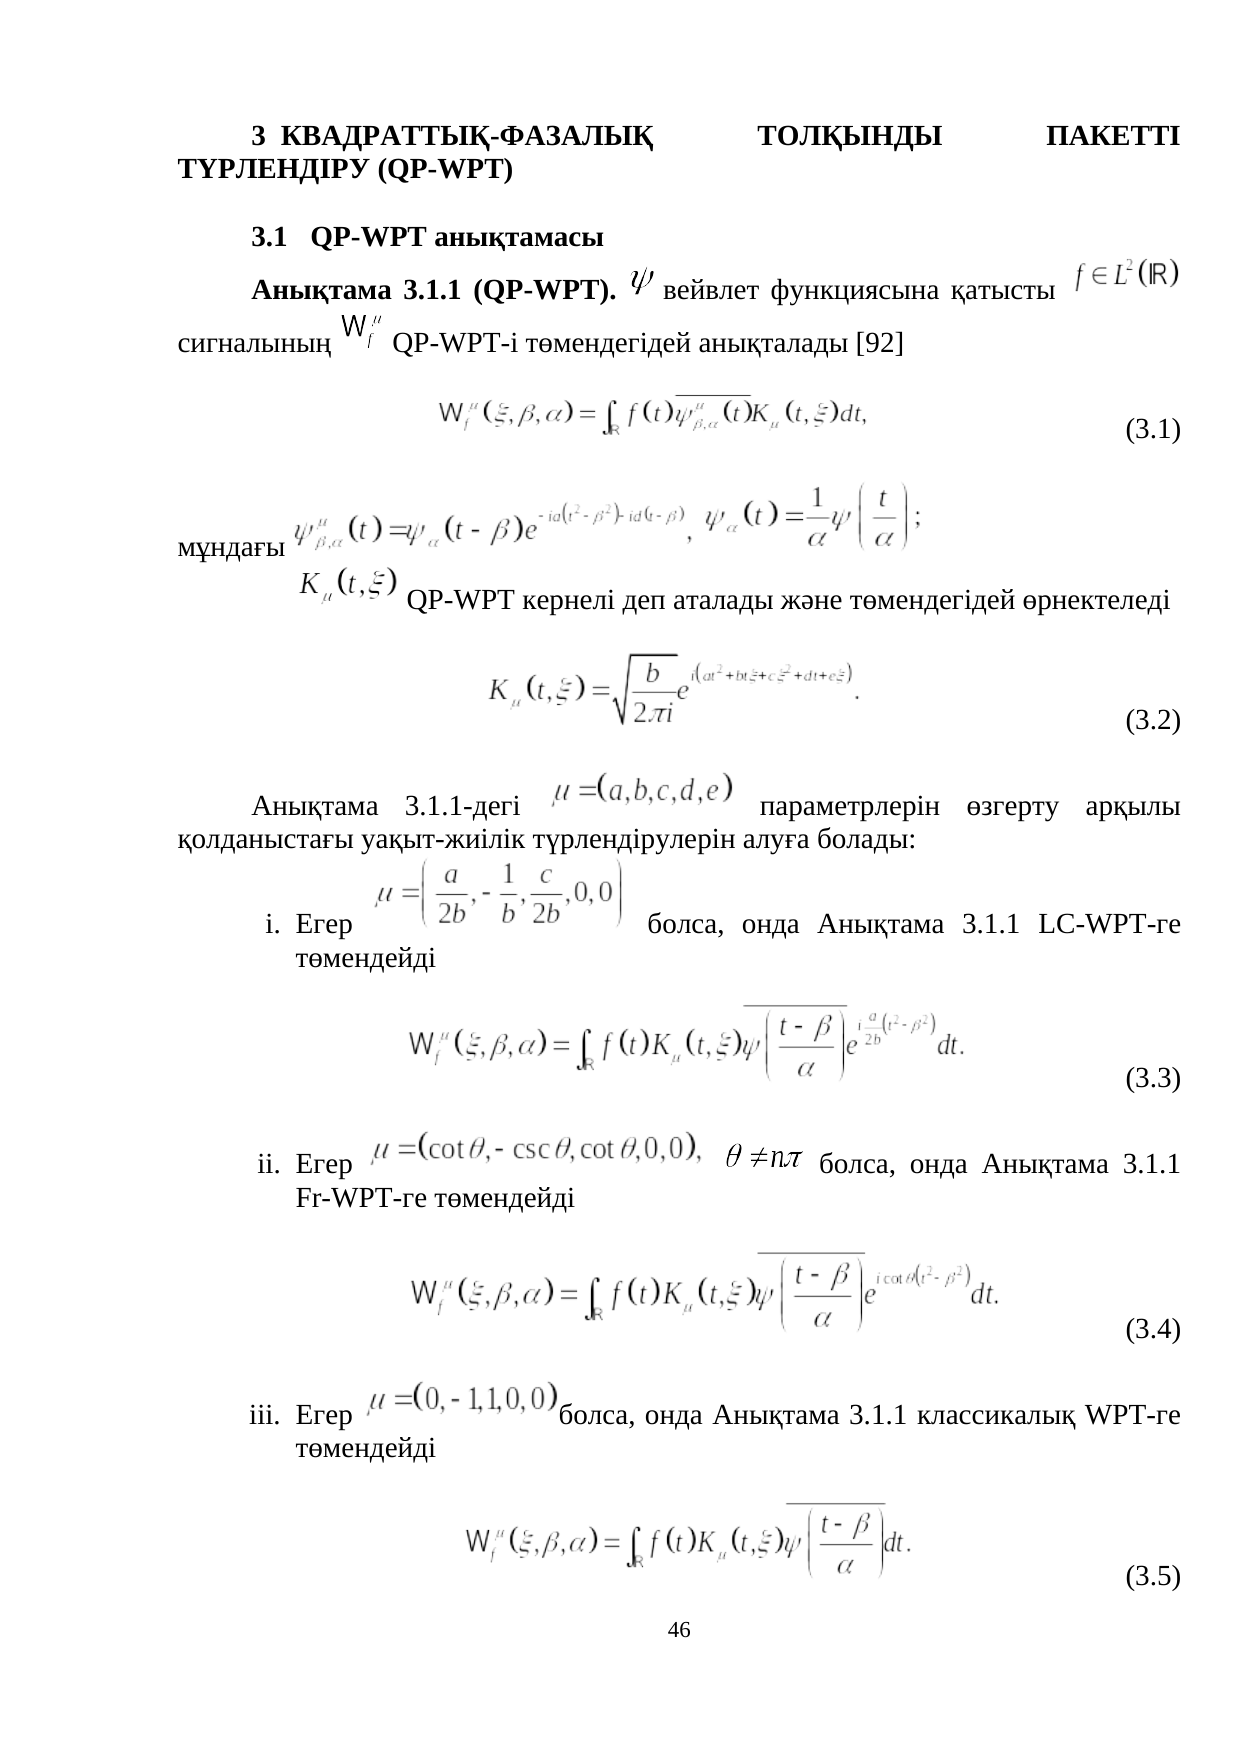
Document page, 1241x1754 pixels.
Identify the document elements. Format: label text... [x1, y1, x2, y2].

text Анықтама 3.1.1 (QP-WPT). вейвлет функциясына қатысты сигналының QP-WPT-і төмендегідей анықталады [92] [177, 252, 1181, 358]
subtitle QP-WPT анықтамасы [251, 219, 1181, 252]
subtitle КВАДРАТТЫҚ-ФАЗАЛЫҚ ТОЛҚЫНДЫ ПАКЕТТІ ТҮРЛЕНДІРУ (QP-WPT) [177, 118, 1181, 185]
text (3.4) [266, 1247, 1181, 1344]
list Егер болса, онда Анықтама 3.1.1 LC-WPT-ге төмендейді [281, 855, 1181, 973]
text (3.1) [177, 392, 1181, 444]
text (3.2) [177, 649, 1181, 735]
text (3.3) [266, 1000, 1181, 1094]
text Анықтама 3.1.1-дегі параметрлерін өзгерту арқылы қолданыстағы уақыт-жиілік түрлендірулерін алуға болады: [177, 769, 1181, 855]
list Егер болса, онда Анықтама 3.1.1 Fr-WPT-ге төмендейді [281, 1127, 1181, 1213]
text QP-WPT кернелі деп аталады және төмендегідей өрнектеледі [177, 563, 1181, 616]
list Егер болса, онда Анықтама 3.1.1 классикалық WPT-ге төмендейді [281, 1378, 1181, 1464]
text (3.5) [266, 1497, 1181, 1591]
text мұндағы [177, 478, 1181, 563]
